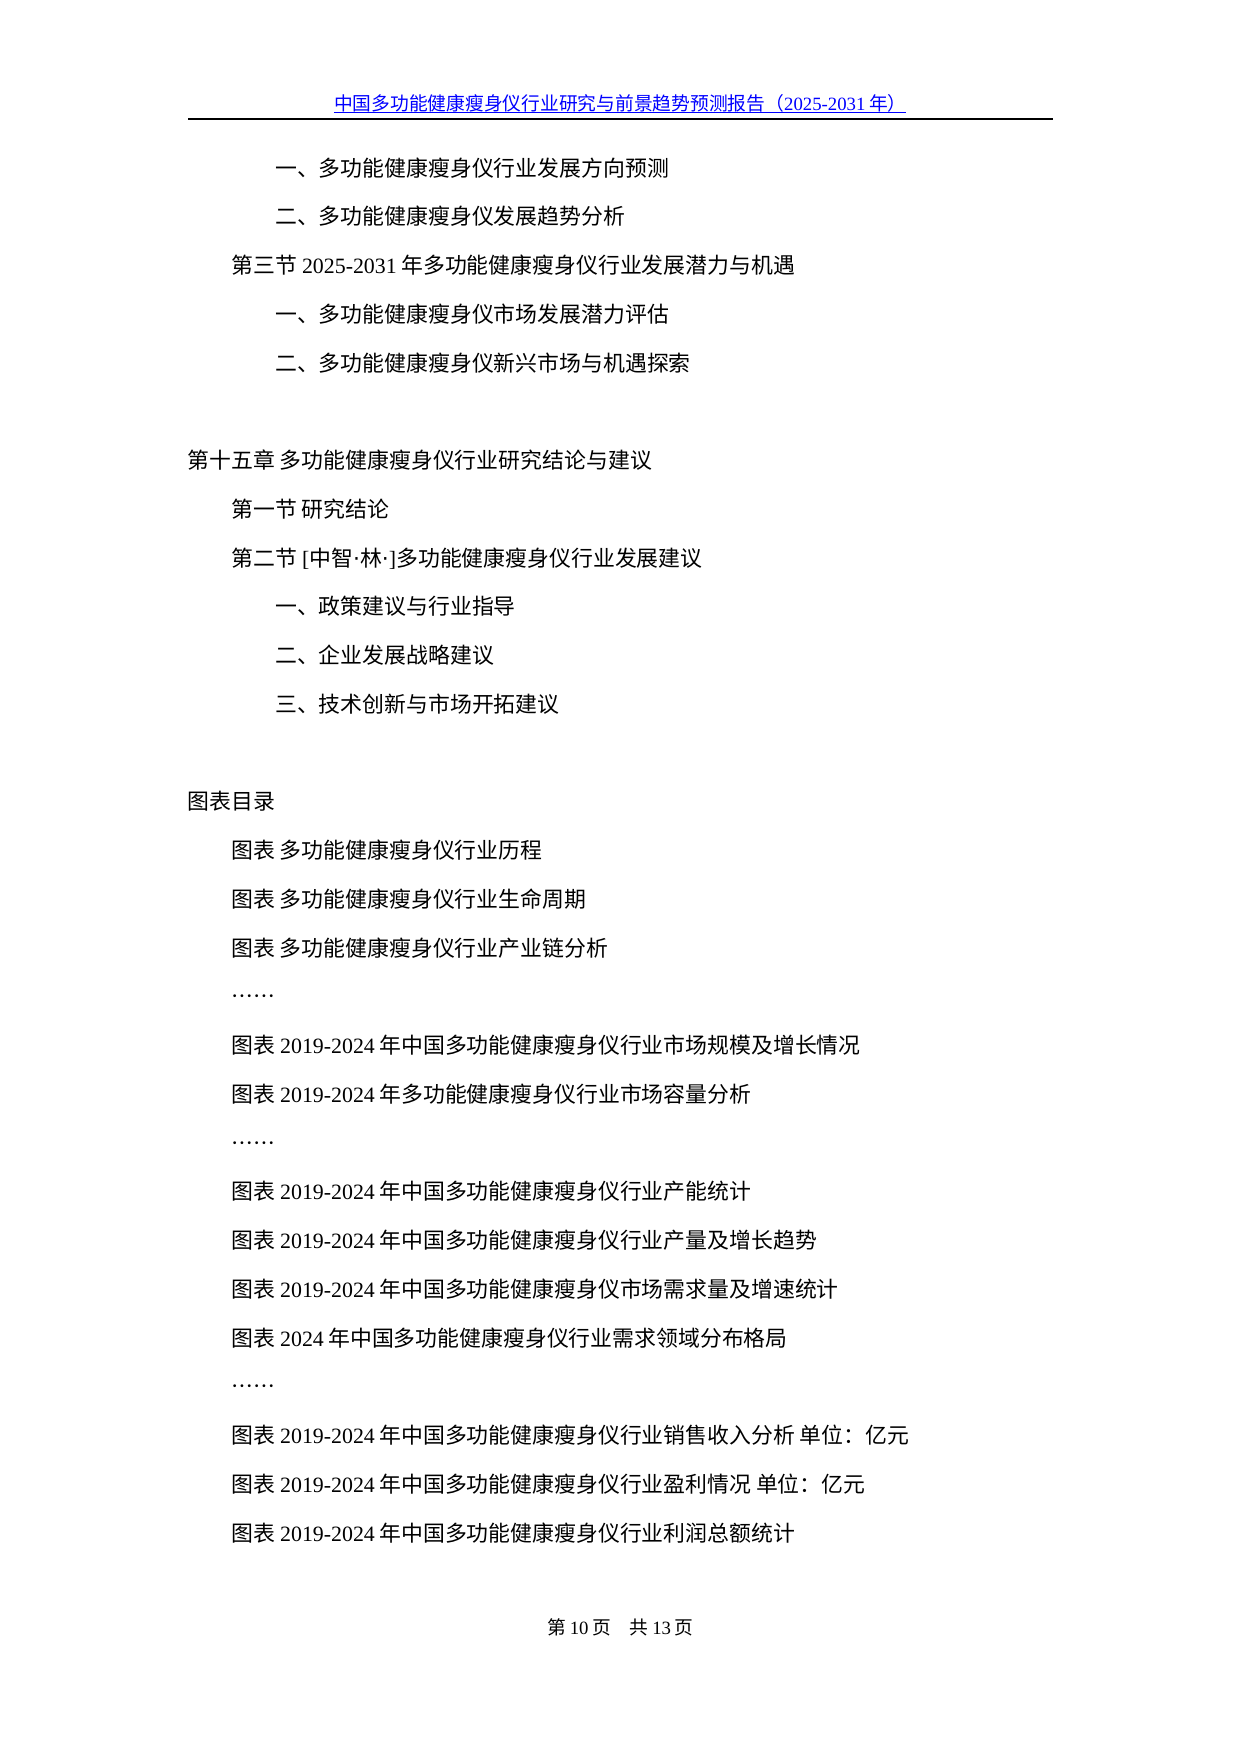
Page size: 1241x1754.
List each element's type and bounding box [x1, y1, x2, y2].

text [187, 150, 1053, 1548]
